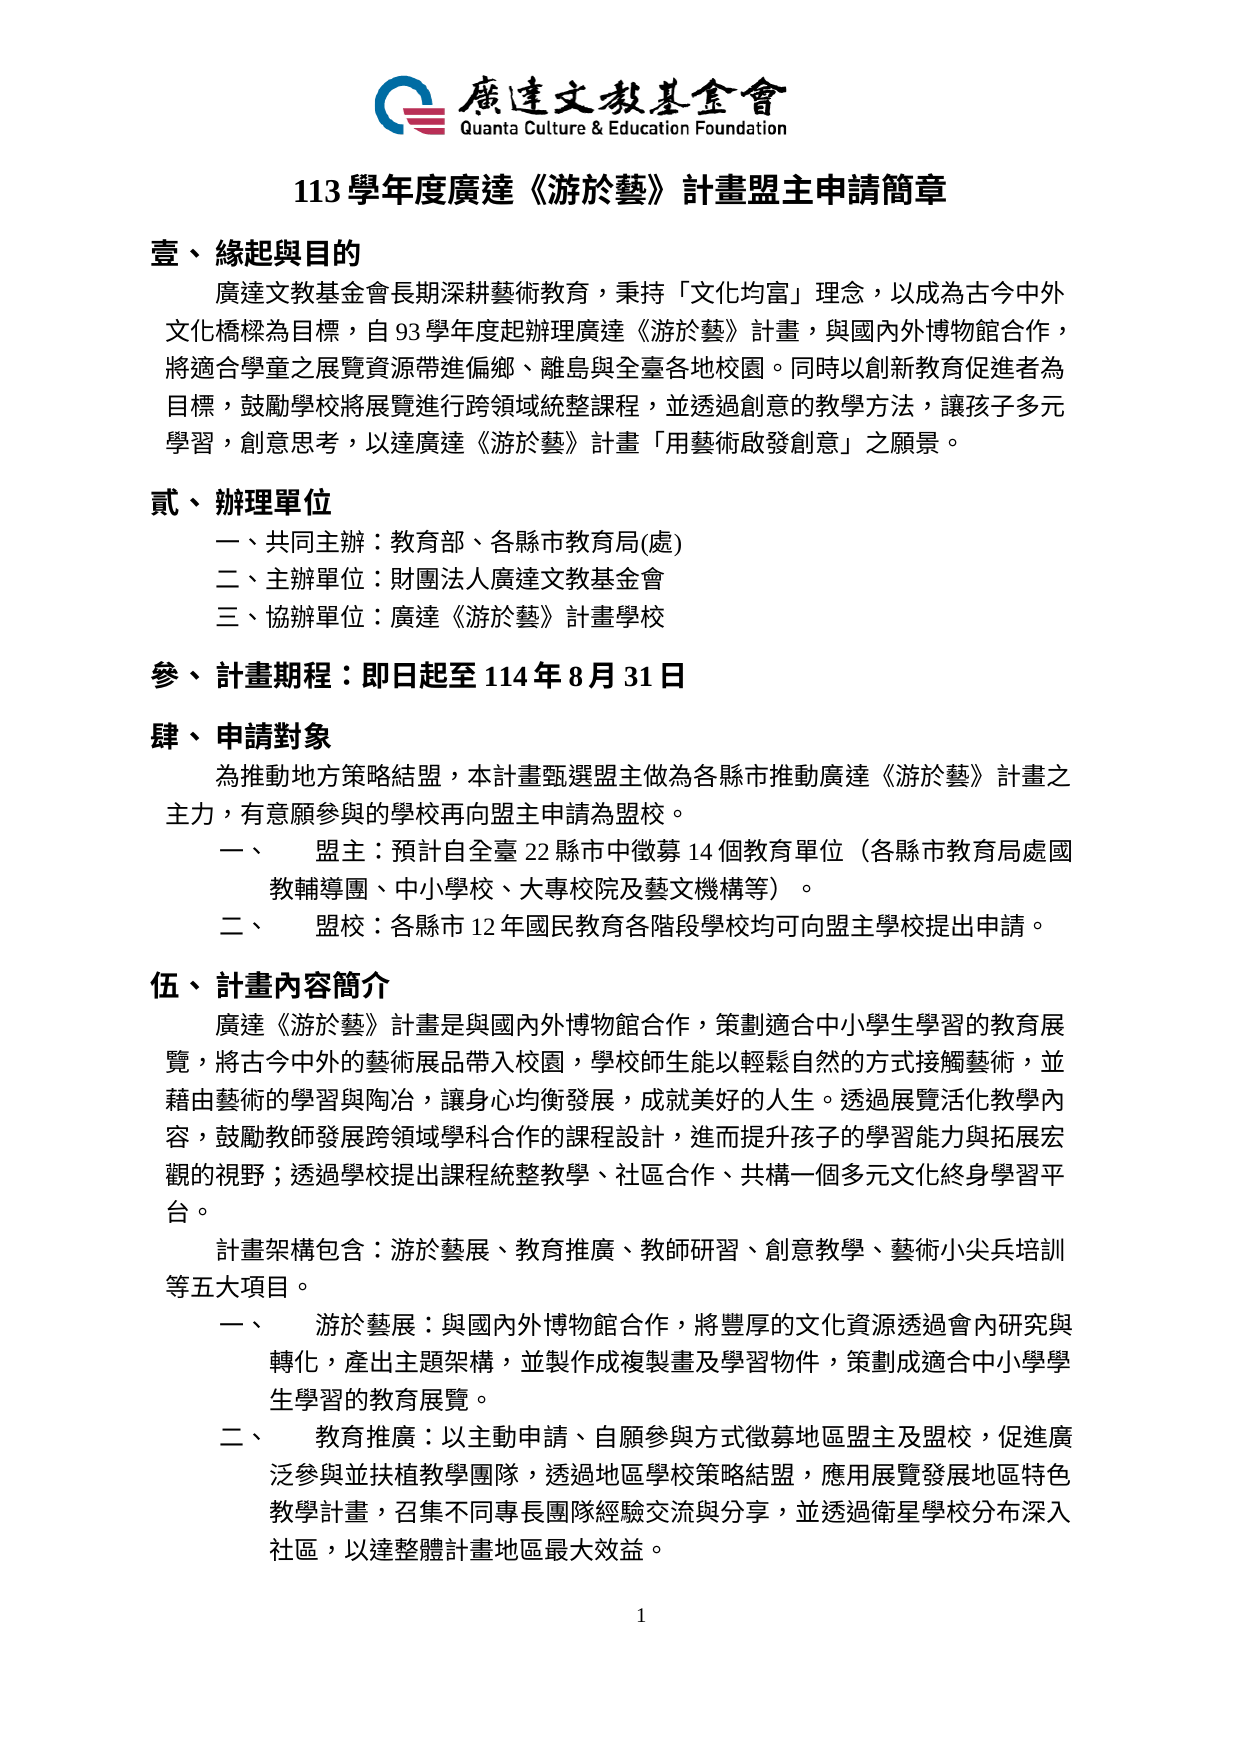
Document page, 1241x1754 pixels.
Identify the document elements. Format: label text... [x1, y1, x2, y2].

list 游於藝展：與國內外博物館合作，將豐厚的文化資源透過會內研究與轉化，產出主題架構，並製作成複製畫及學習物件，策劃成適合中小學學生學習的教育展覽。 [219, 1305, 1075, 1417]
text 廣達《游於藝》計畫是與國內外博物館合作，策劃適合中小學生學習的教育展覽，將古今中外的藝術展品帶入校園，學校師生能以輕鬆自然的方式接觸藝術，並藉由藝術的學習與陶冶，讓身心均衡發展，成就美好的人生。透過展覽活化教學內容，鼓勵教師發展跨領域學科合作的課程設計，進而提升孩子的學習能力與拓展宏觀的視野；透過學校提出課程統整教學、社區合作、共構一個多元文化終身學習平台。 [165, 1005, 1075, 1230]
text 申請對象 [151, 714, 1075, 756]
text 辦理單位 [151, 479, 1075, 522]
list 教育推廣：以主動申請、自願參與方式徵募地區盟主及盟校，促進廣泛參與並扶植教學團隊，透過地區學校策略結盟，應用展覽發展地區特色教學計畫，召集不同專長團隊經驗交流與分享，並透過衛星學校分布深入社區，以達整體計畫地區最大效益。 [219, 1417, 1075, 1567]
text 113學年度廣達《游於藝》計畫盟主申請簡章 [165, 164, 1075, 212]
list 盟校：各縣市12年國民教育各階段學校均可向盟主學校提出申請。 [219, 906, 1075, 944]
text 為推動地方策略結盟，本計畫甄選盟主做為各縣市推動廣達《游於藝》計畫之主力，有意願參與的學校再向盟主申請為盟校。 [165, 756, 1075, 831]
text 計畫期程：即日起至114年8月31日 [151, 653, 1075, 695]
picture [374, 75, 398, 98]
text 計畫架構包含：游於藝展、教育推廣、教師研習、創意教學、藝術小尖兵培訓等五大項目。 [165, 1230, 1075, 1305]
text 一、共同主辦：教育部、各縣市教育局(處) [165, 522, 1075, 559]
list 盟主：預計自全臺22縣市中徵募14個教育單位（各縣市教育局處國教輔導團、中小學校、大專校院及藝文機構等）。 [219, 831, 1075, 906]
text 二、主辦單位：財團法人廣達文教基金會 [165, 559, 1075, 597]
text 三、協辦單位：廣達《游於藝》計畫學校 [165, 597, 1075, 634]
text 廣達文教基金會長期深耕藝術教育，秉持「文化均富」理念，以成為古今中外文化橋樑為目標，自93學年度起辦理廣達《游於藝》計畫，與國內外博物館合作，將適合學童之展覽資源帶進偏鄉、離島與全臺各地校園。同時以創新教育促進者為目標，鼓勵學校將展覽進行跨領域統整課程，並透過創意的教學方法，讓孩子多元學習，創意思考，以達廣達《游於藝》計畫「用藝術啟發創意」之願景。 [165, 273, 1075, 461]
picture [385, 75, 787, 135]
text 計畫內容簡介 [151, 962, 1075, 1005]
text 緣起與目的 [151, 231, 1075, 273]
picture [374, 112, 396, 135]
